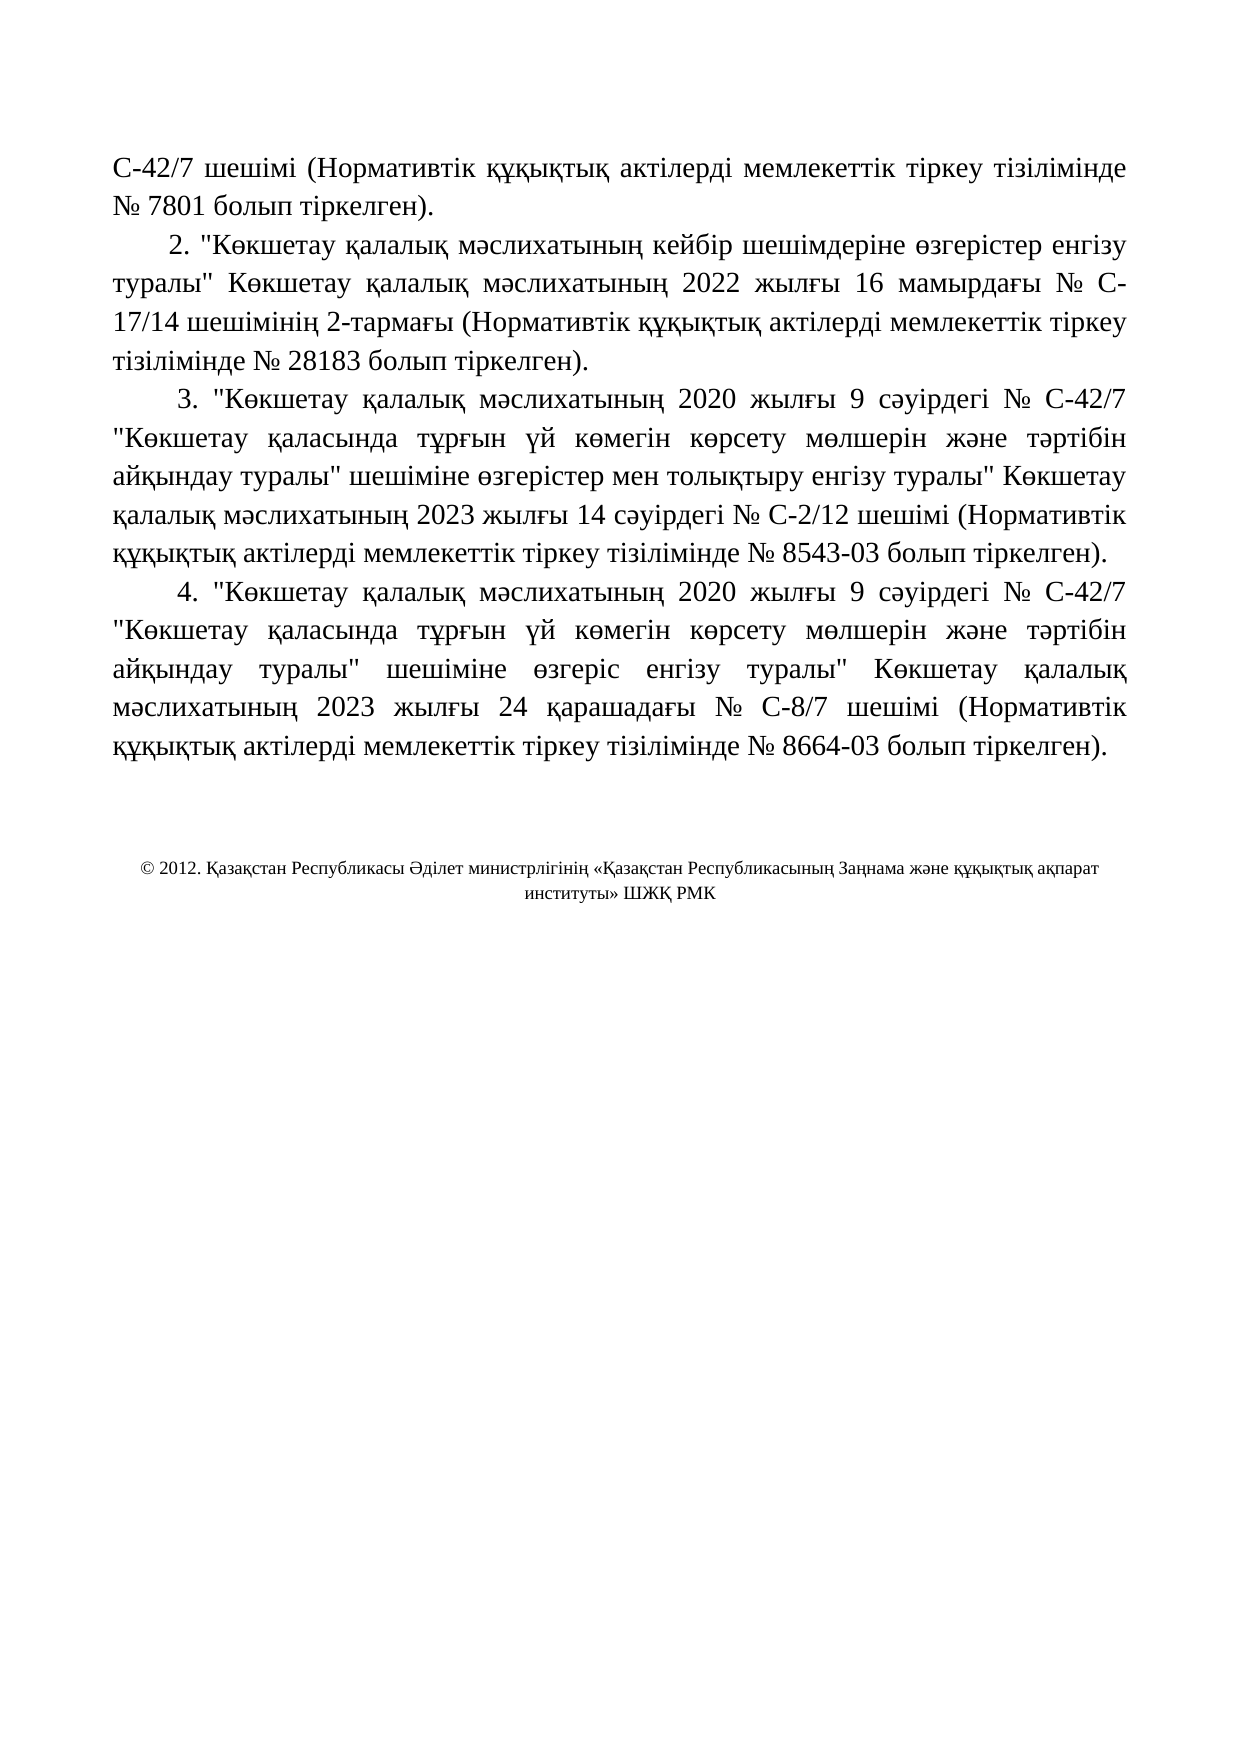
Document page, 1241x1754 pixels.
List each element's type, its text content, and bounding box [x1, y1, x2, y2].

text © 2012. Қазақстан Республикасы Әділет министрлігінің «Қазақстан Республикасының Заңнама және құқықтық ақпарат институты» ШЖҚ РМК [112, 857, 1128, 904]
text 2. "Көкшетау қалалық мәслихатының кейбір шешімдеріне өзгерістер енгізу туралы" Көкшетау қалалық мәслихатының 2022 жылғы 16 мамырдағы № С-17/14 шешімінің 2-тармағы (Нормативтік құқықтық актілерді мемлекеттік тіркеу тізілімінде № 28183 болып тіркелген). [112, 227, 1128, 376]
text 3. "Көкшетау қалалық мәслихатының 2020 жылғы 9 сәуірдегі № С-42/7 "Көкшетау қаласында тұрғын үй көмегін көрсету мөлшерін және тәртібін айқындау туралы" шешіміне өзгерістер мен толықтыру енгізу туралы" Көкшетау қалалық мәслихатының 2023 жылғы 14 сәуірдегі № С-2/12 шешімі (Нормативтік құқықтық актілерді мемлекеттік тіркеу тізілімінде № 8543-03 болып тіркелген). [112, 381, 1128, 569]
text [112, 150, 1128, 222]
text 4. "Көкшетау қалалық мәслихатының 2020 жылғы 9 сәуірдегі № С-42/7 "Көкшетау қаласында тұрғын үй көмегін көрсету мөлшерін және тәртібін айқындау туралы" шешіміне өзгеріс енгізу туралы" Көкшетау қалалық мәслихатының 2023 жылғы 24 қарашадағы № С-8/7 шешімі (Нормативтік құқықтық актілерді мемлекеттік тіркеу тізілімінде № 8664-03 болып тіркелген). [112, 574, 1128, 762]
